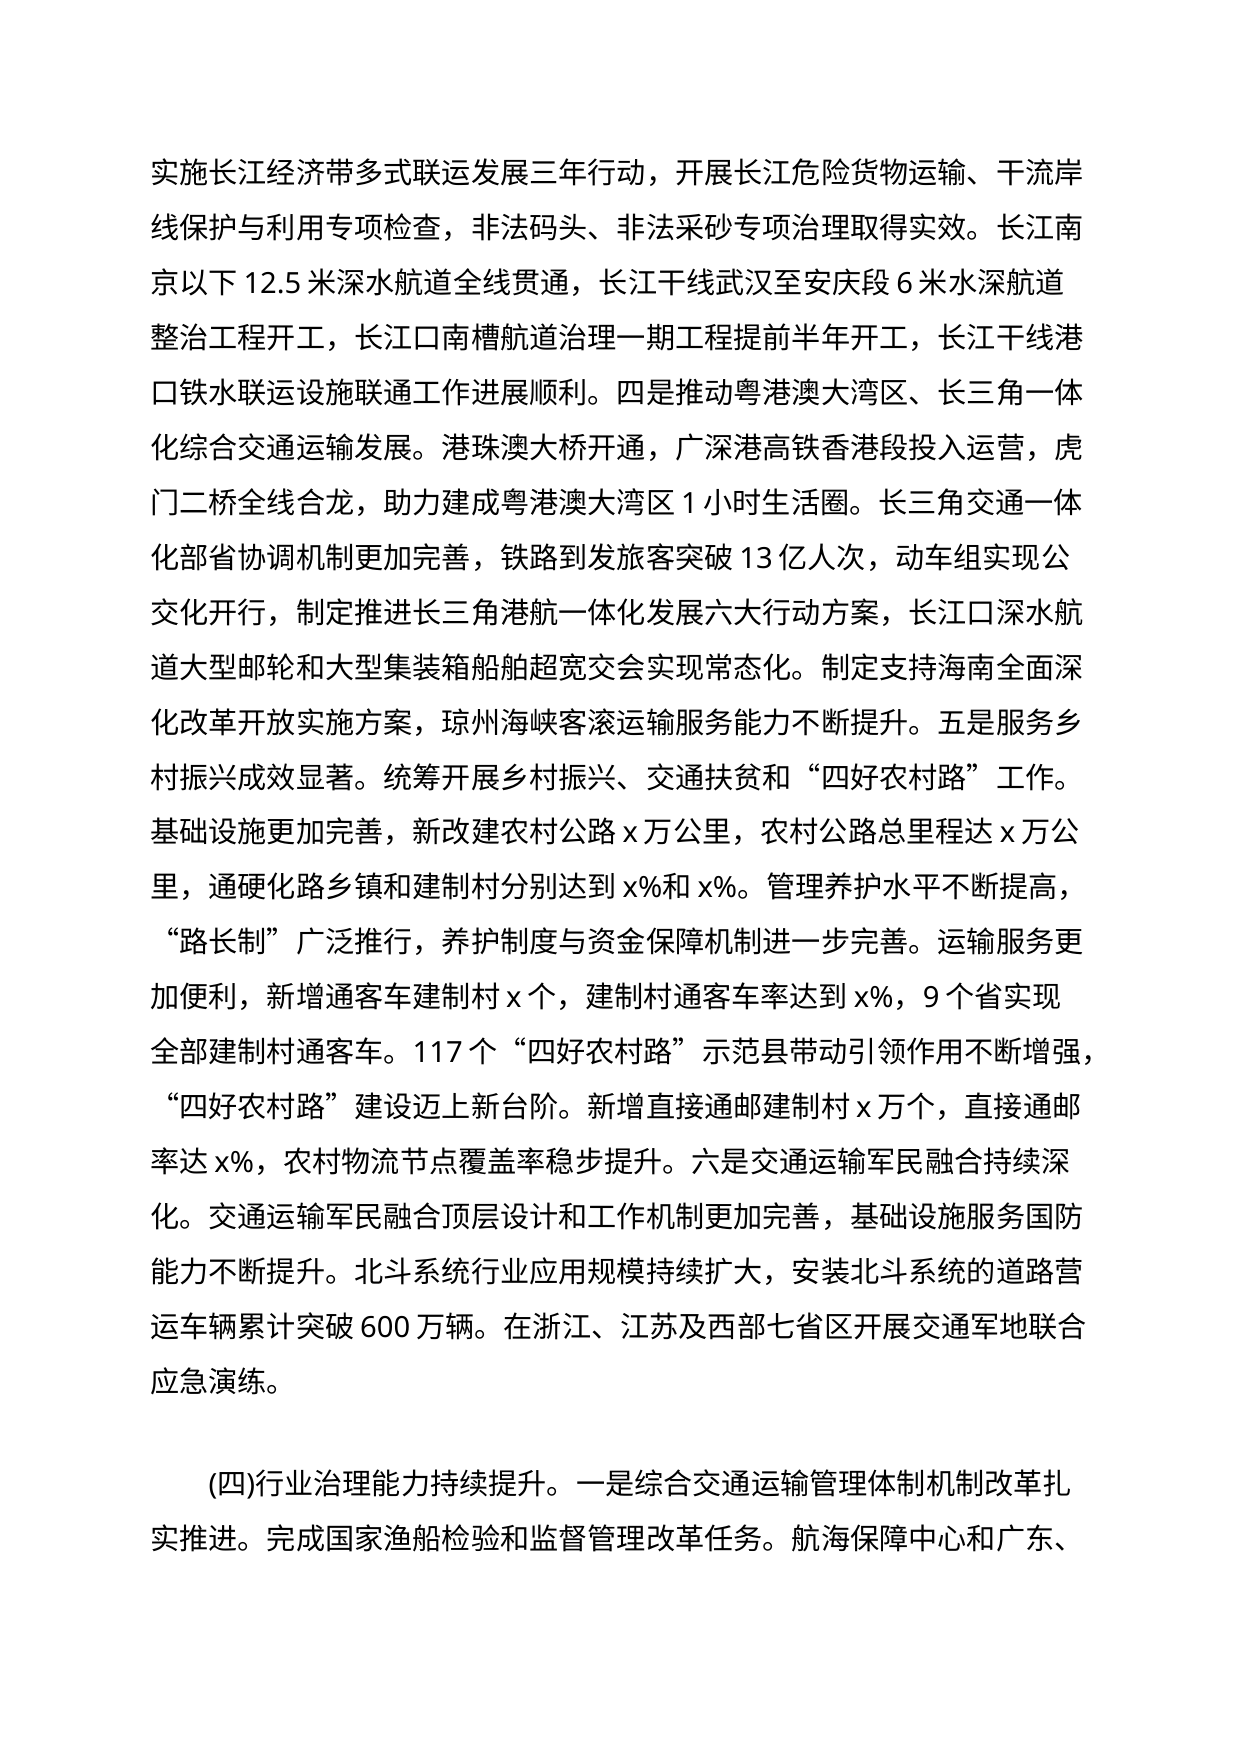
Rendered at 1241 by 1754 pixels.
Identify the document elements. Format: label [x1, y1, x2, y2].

text [150, 1461, 1090, 1558]
text [150, 150, 1090, 1401]
